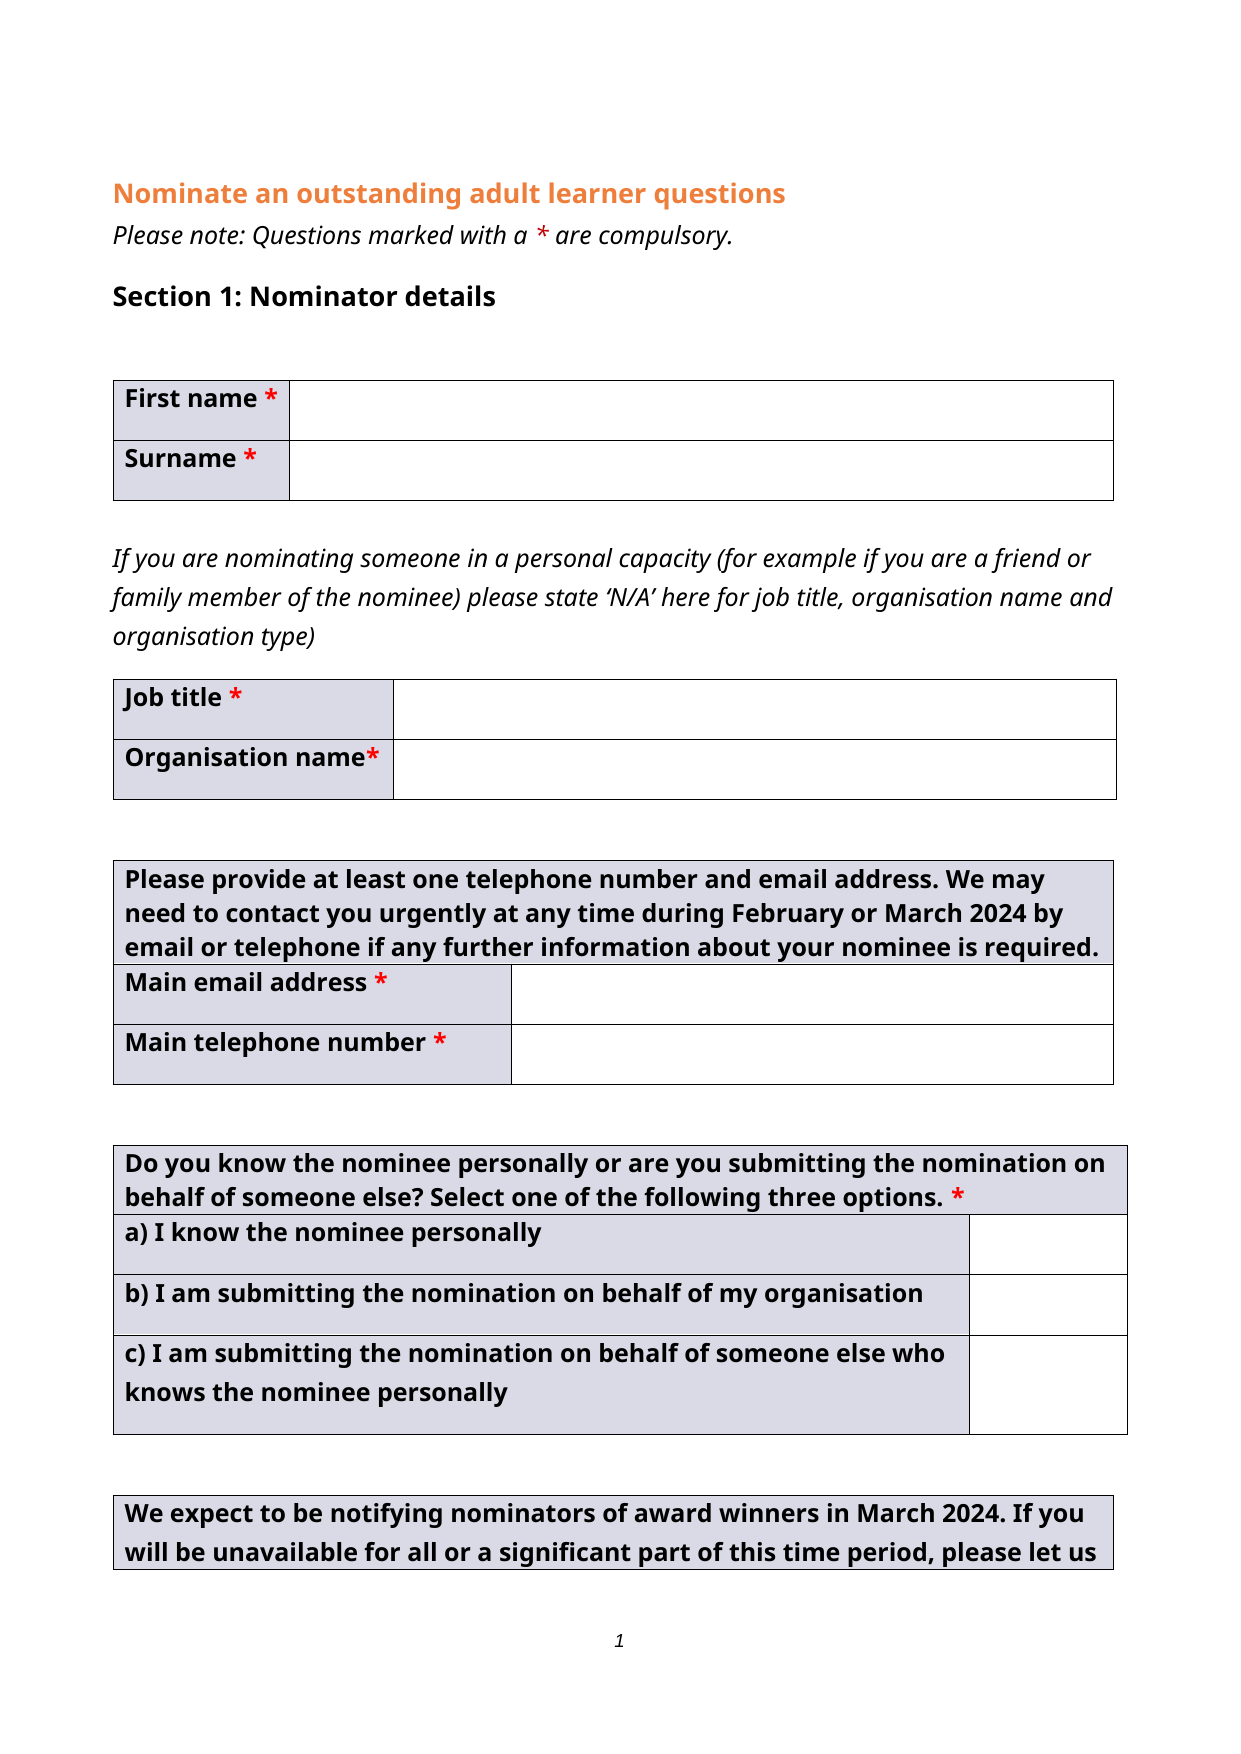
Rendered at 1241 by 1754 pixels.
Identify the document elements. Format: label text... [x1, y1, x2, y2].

table_header [394, 680, 1116, 739]
table_cell c) I am submitting the nomination on behalf of someone else who knows the nominee personally [114, 1336, 969, 1434]
table_header Job title * [114, 680, 393, 739]
table_header Do you know the nominee personally or are you submitting the nomination on behalf of someone else? Select one of the following three options. * [114, 1146, 1127, 1214]
table_cell Main telephone number * [114, 1025, 511, 1084]
table_cell [970, 1215, 1127, 1274]
table_header First name * [114, 381, 289, 440]
table_header [290, 381, 1113, 440]
subtitle Nominate an outstanding adult learner questions [112, 175, 1128, 212]
text Please note: Questions marked with a * are compulsory. [112, 217, 1128, 251]
table_cell [290, 441, 1113, 500]
table_cell [512, 1025, 1113, 1084]
table_cell Main email address * [114, 965, 511, 1024]
text If you are nominating someone in a personal capacity (for example if you are a friend or family member of the nominee) please state ‘N/A’ here for job title, organisation name and organisation type) [112, 540, 1128, 653]
table_cell [512, 965, 1113, 1024]
table_cell [394, 740, 1116, 799]
table_cell Organisation name* [114, 740, 393, 799]
subtitle Section 1: Nominator details [112, 277, 1128, 314]
table_cell b) I am submitting the nomination on behalf of my organisation [114, 1275, 969, 1334]
table_cell a) I know the nominee personally [114, 1215, 969, 1274]
table_header Please provide at least one telephone number and email address. We may need to contact you urgently at any time during February or March 2024 by email or telephone if any further information about your nominee is required. [114, 861, 1113, 963]
table_cell Surname * [114, 441, 289, 500]
table_cell [970, 1275, 1127, 1334]
table_cell [970, 1336, 1127, 1434]
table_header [114, 1496, 1113, 1569]
